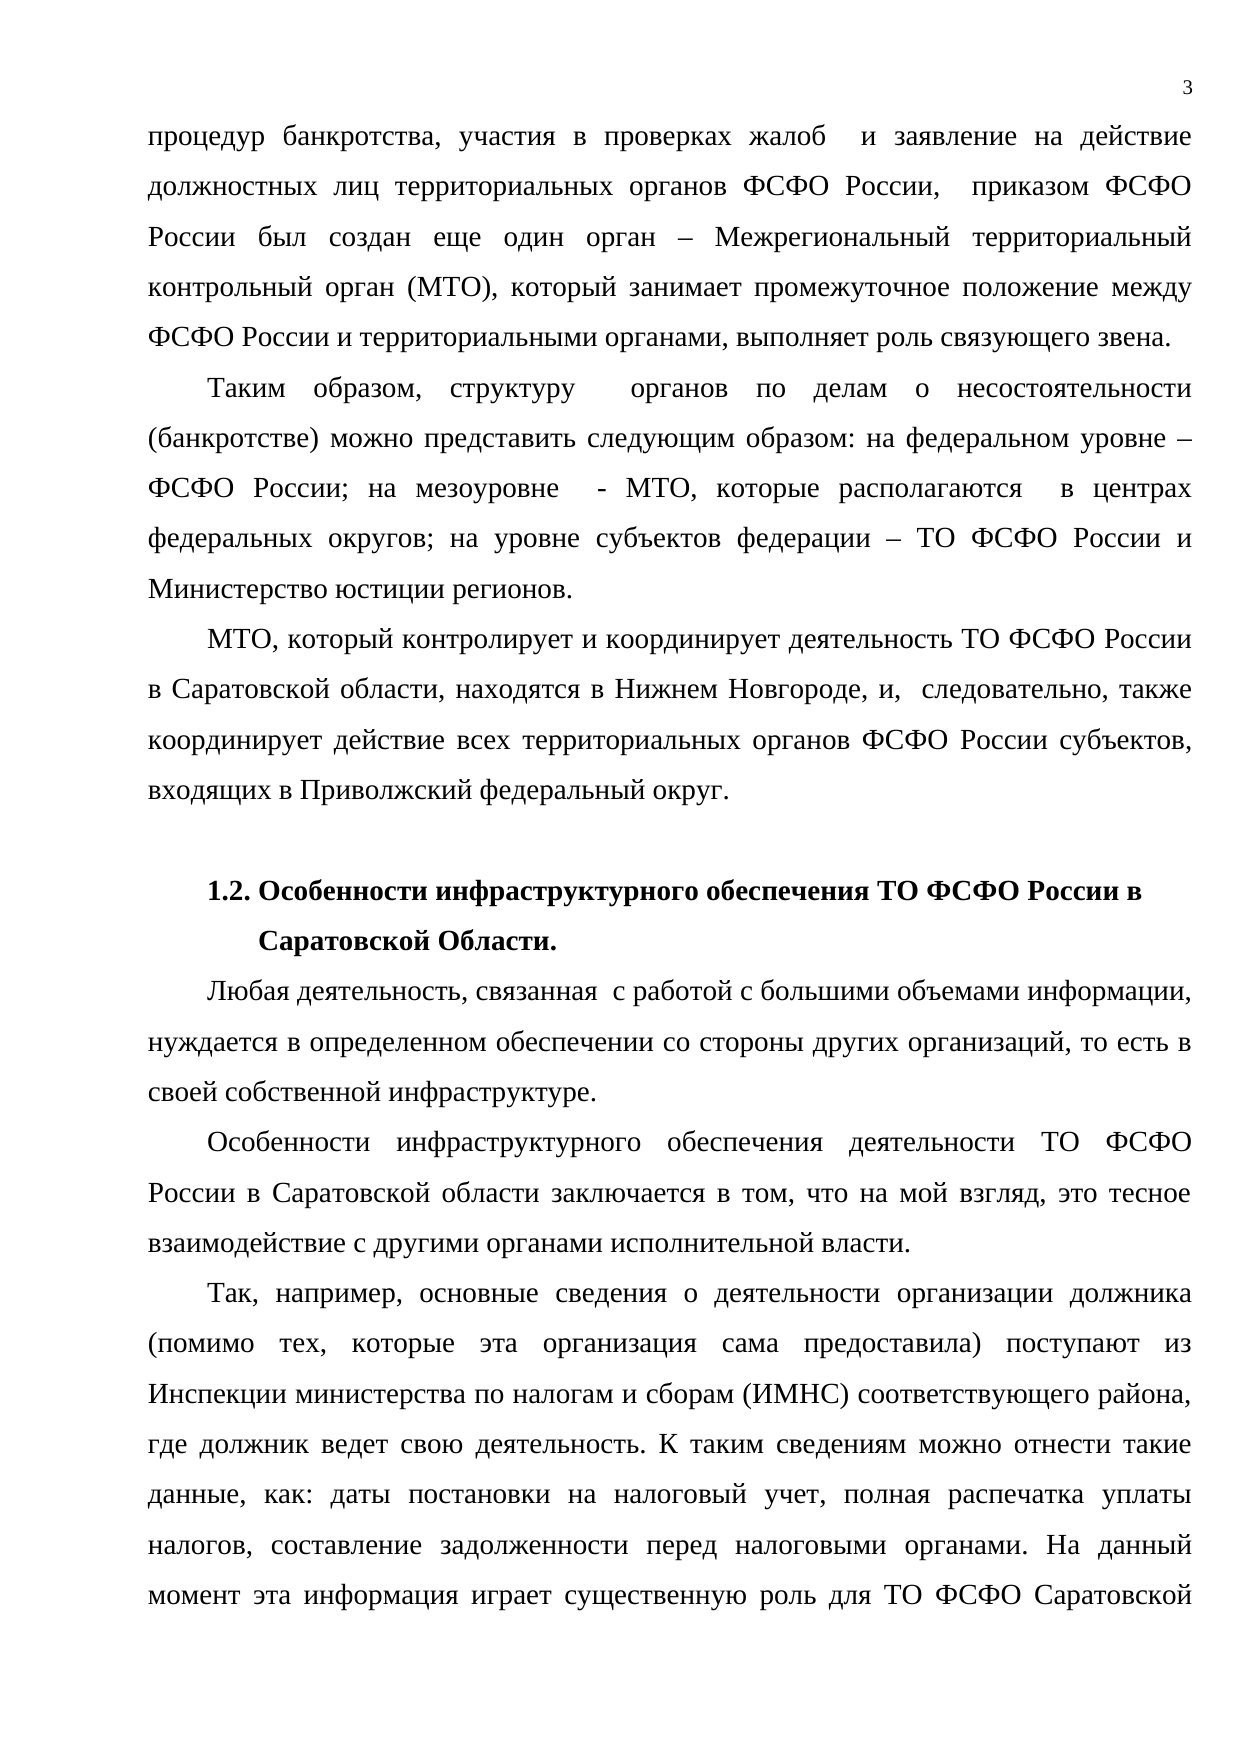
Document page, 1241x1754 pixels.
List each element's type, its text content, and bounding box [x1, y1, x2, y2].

text МТО, который контролирует и координирует деятельность ТО ФСФО России в Саратовской области, находятся в Нижнем Новгороде, и, следовательно, также координирует действие всех территориальных органов ФСФО России субъектов, входящих в Приволжский федеральный округ. [148, 621, 1193, 806]
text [148, 1275, 1193, 1611]
text Саратовской Области. [148, 923, 1193, 957]
text Любая деятельность, связанная с работой с большими объемами информации, нуждается в определенном обеспечении со стороны других организаций, то есть в своей собственной инфраструктуре. [148, 973, 1193, 1108]
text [148, 118, 1193, 353]
text Особенности инфраструктурного обеспечения деятельности ТО ФСФО России в Саратовской области заключается в том, что на мой взгляд, это тесное взаимодействие с другими органами исполнительной власти. [148, 1124, 1193, 1258]
subtitle 1.2. Особенности инфраструктурного обеспечения ТО ФСФО России в [148, 873, 1193, 906]
text Таким образом, структуру органов по делам о несостоятельности (банкротстве) можно представить следующим образом: на федеральном уровне – ФСФО России; на мезоуровне - МТО, которые располагаются в центрах федеральных округов; на уровне субъектов федерации – ТО ФСФО России и Министерство юстиции регионов. [148, 370, 1193, 604]
